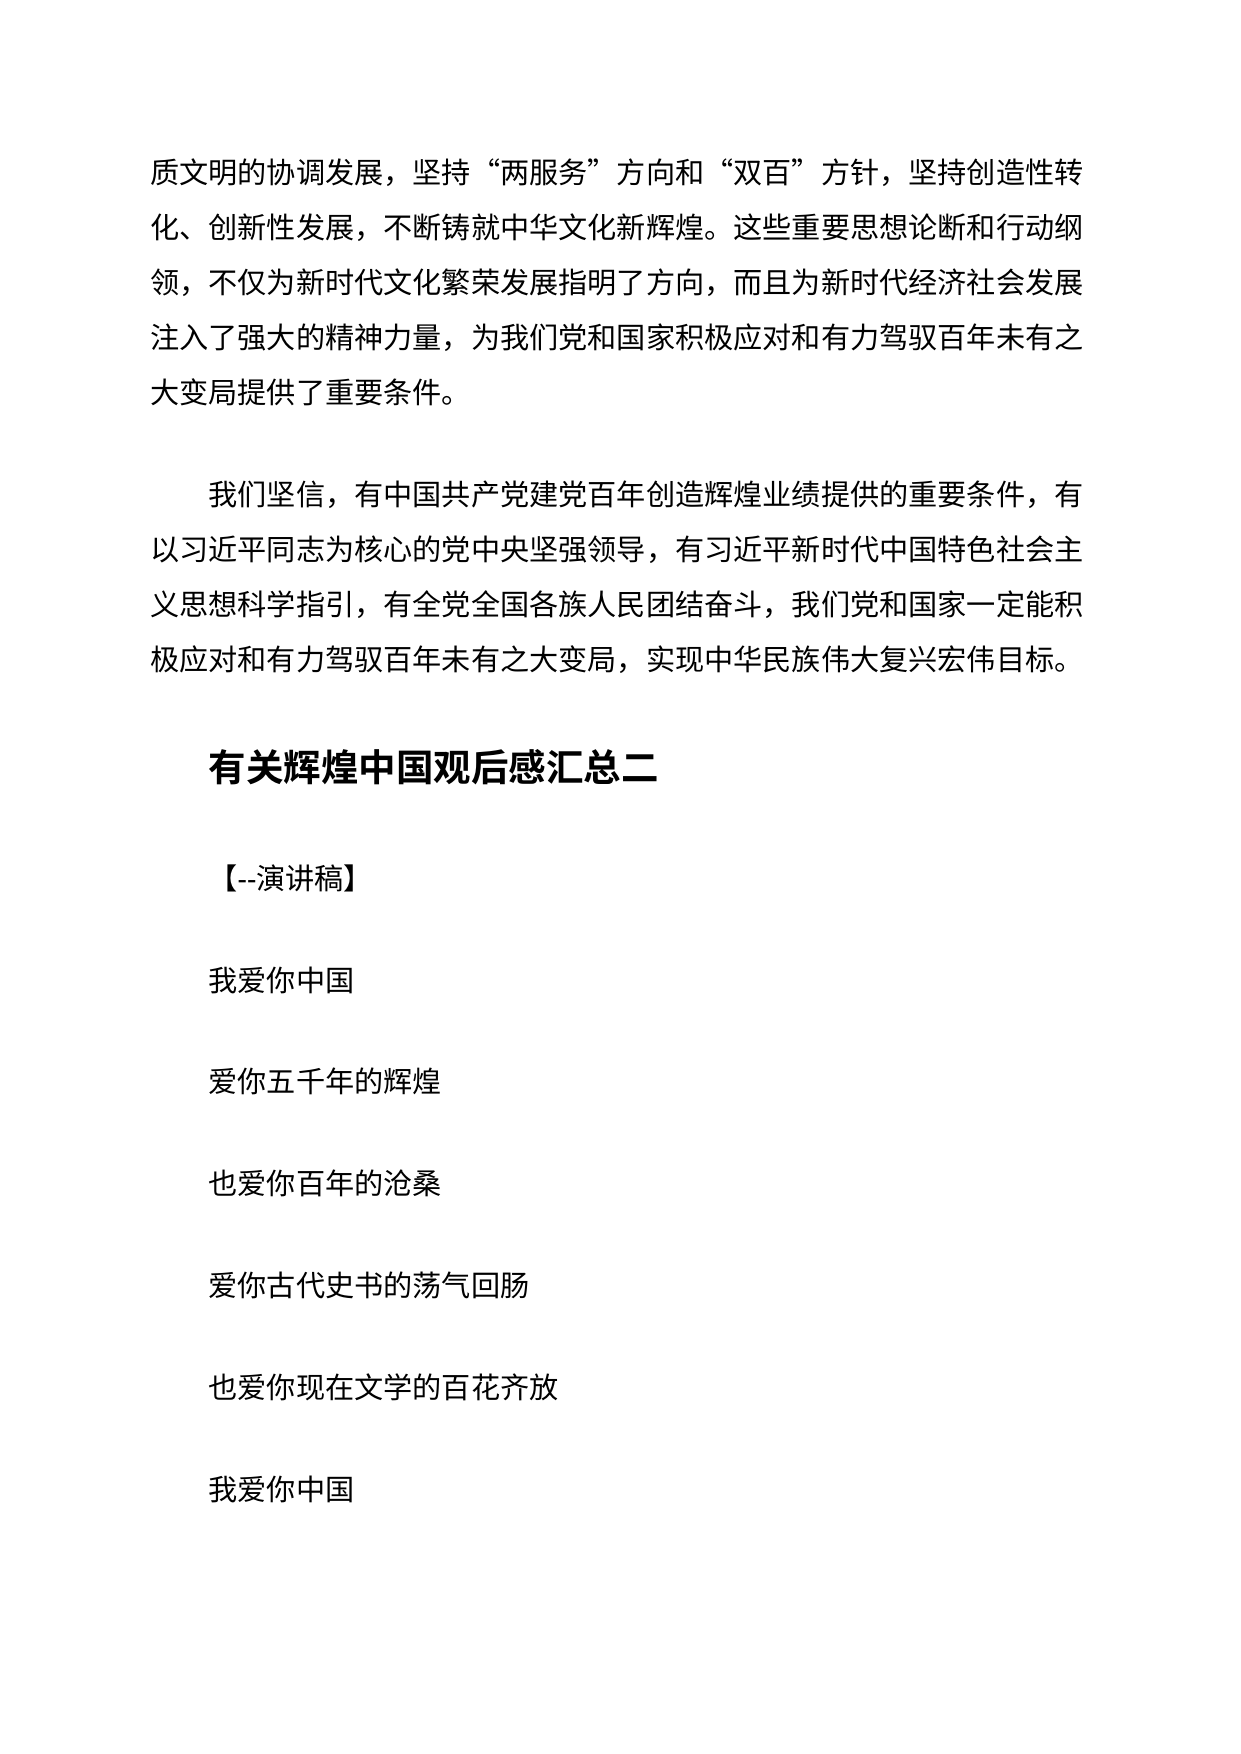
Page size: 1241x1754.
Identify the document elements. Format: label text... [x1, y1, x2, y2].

text 我爱你中国 [150, 1466, 1090, 1508]
text 有关辉煌中国观后感汇总二 [150, 738, 1090, 792]
text 我们坚信，有中国共产党建党百年创造辉煌业绩提供的重要条件，有以习近平同志为核心的党中央坚强领导，有习近平新时代中国特色社会主义思想科学指引，有全党全国各族人民团结奋斗，我们党和国家一定能积极应对和有力驾驭百年未有之大变局，实现中华民族伟大复兴宏伟目标。 [150, 471, 1090, 678]
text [150, 150, 1090, 412]
text 也爱你现在文学的百花齐放 [150, 1364, 1090, 1407]
text 爱你古代史书的荡气回肠 [150, 1262, 1090, 1305]
text 爱你五千年的辉煌 [150, 1059, 1090, 1101]
text 也爱你百年的沧桑 [150, 1161, 1090, 1203]
text 我爱你中国 [150, 957, 1090, 999]
text 【--演讲稿】 [150, 855, 1090, 898]
